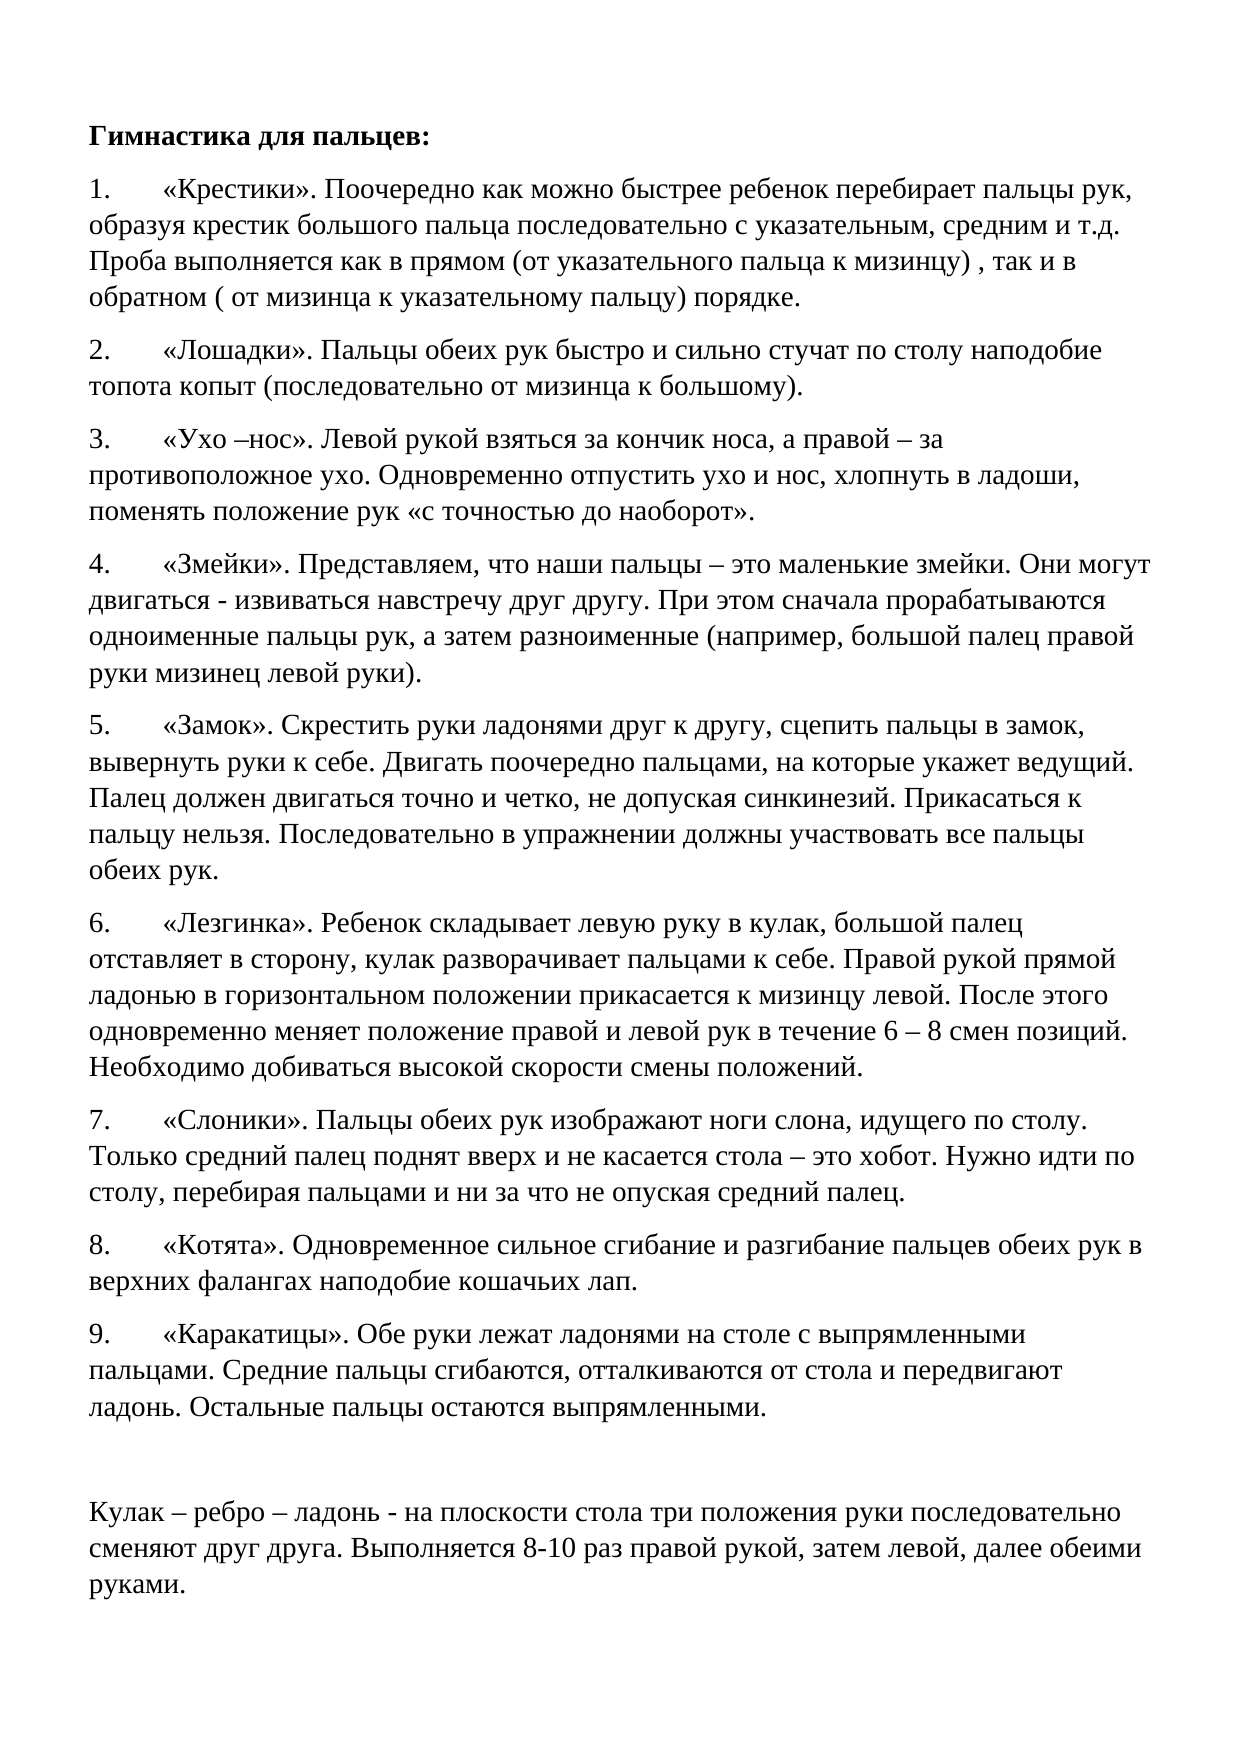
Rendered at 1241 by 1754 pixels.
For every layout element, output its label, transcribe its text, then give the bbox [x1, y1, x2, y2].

text 3. «Ухо –нос». Левой рукой взяться за кончик носа, а правой – за противоположное ухо. Одновременно отпустить ухо и нос, хлопнуть в ладоши, поменять положение рук «с точностью до наоборот». [89, 421, 1152, 527]
text 9. «Каракатицы». Обе руки лежат ладонями на столе с выпрямленными пальцами. Средние пальцы сгибаются, отталкиваются от стола и передвигают ладонь. Остальные пальцы остаются выпрямленными. [89, 1316, 1152, 1422]
text Гимнастика для пальцев: [89, 118, 1152, 152]
text 4. «Змейки». Представляем, что наши пальцы – это маленькие змейки. Они могут двигаться - извиваться навстречу друг другу. При этом сначала прорабатываются одноименные пальцы рук, а затем разноименные (например, большой палец правой руки мизинец левой руки). [89, 546, 1152, 688]
text 1. «Крестики». Поочередно как можно быстрее ребенок перебирает пальцы рук, образуя крестик большого пальца последовательно с указательным, средним и т.д. Проба выполняется как в прямом (от указательного пальца к мизинцу) , так и в обратном ( от мизинца к указательному пальцу) порядке. [89, 171, 1152, 313]
text Кулак – ребро – ладонь - на плоскости стола три положения руки последовательно сменяют друг друга. Выполняется 8-10 раз правой рукой, затем левой, далее обеими руками. [89, 1494, 1152, 1600]
text 7. «Слоники». Пальцы обеих рук изображают ноги слона, идущего по столу. Только средний палец поднят вверх и не касается стола – это хобот. Нужно идти по столу, перебирая пальцами и ни за что не опуская средний палец. [89, 1102, 1152, 1208]
text 5. «Замок». Скрестить руки ладонями друг к другу, сцепить пальцы в замок, вывернуть руки к себе. Двигать поочередно пальцами, на которые укажет ведущий. Палец должен двигаться точно и четко, не допуская синкинезий. Прикасаться к пальцу нельзя. Последовательно в упражнении должны участвовать все пальцы обеих рук. [89, 707, 1152, 886]
text 8. «Котята». Одновременное сильное сгибание и разгибание пальцев обеих рук в верхних фалангах наподобие кошачьих лап. [89, 1227, 1152, 1297]
text 2. «Лошадки». Пальцы обеих рук быстро и сильно стучат по столу наподобие топота копыт (последовательно от мизинца к большому). [89, 332, 1152, 402]
text 6. «Лезгинка». Ребенок складывает левую руку в кулак, большой палец отставляет в сторону, кулак разворачивает пальцами к себе. Правой рукой прямой ладонью в горизонтальном положении прикасается к мизинцу левой. После этого одновременно меняет положение правой и левой рук в течение 6 – 8 смен позиций. Необходимо добиваться высокой скорости смены положений. [89, 905, 1152, 1083]
